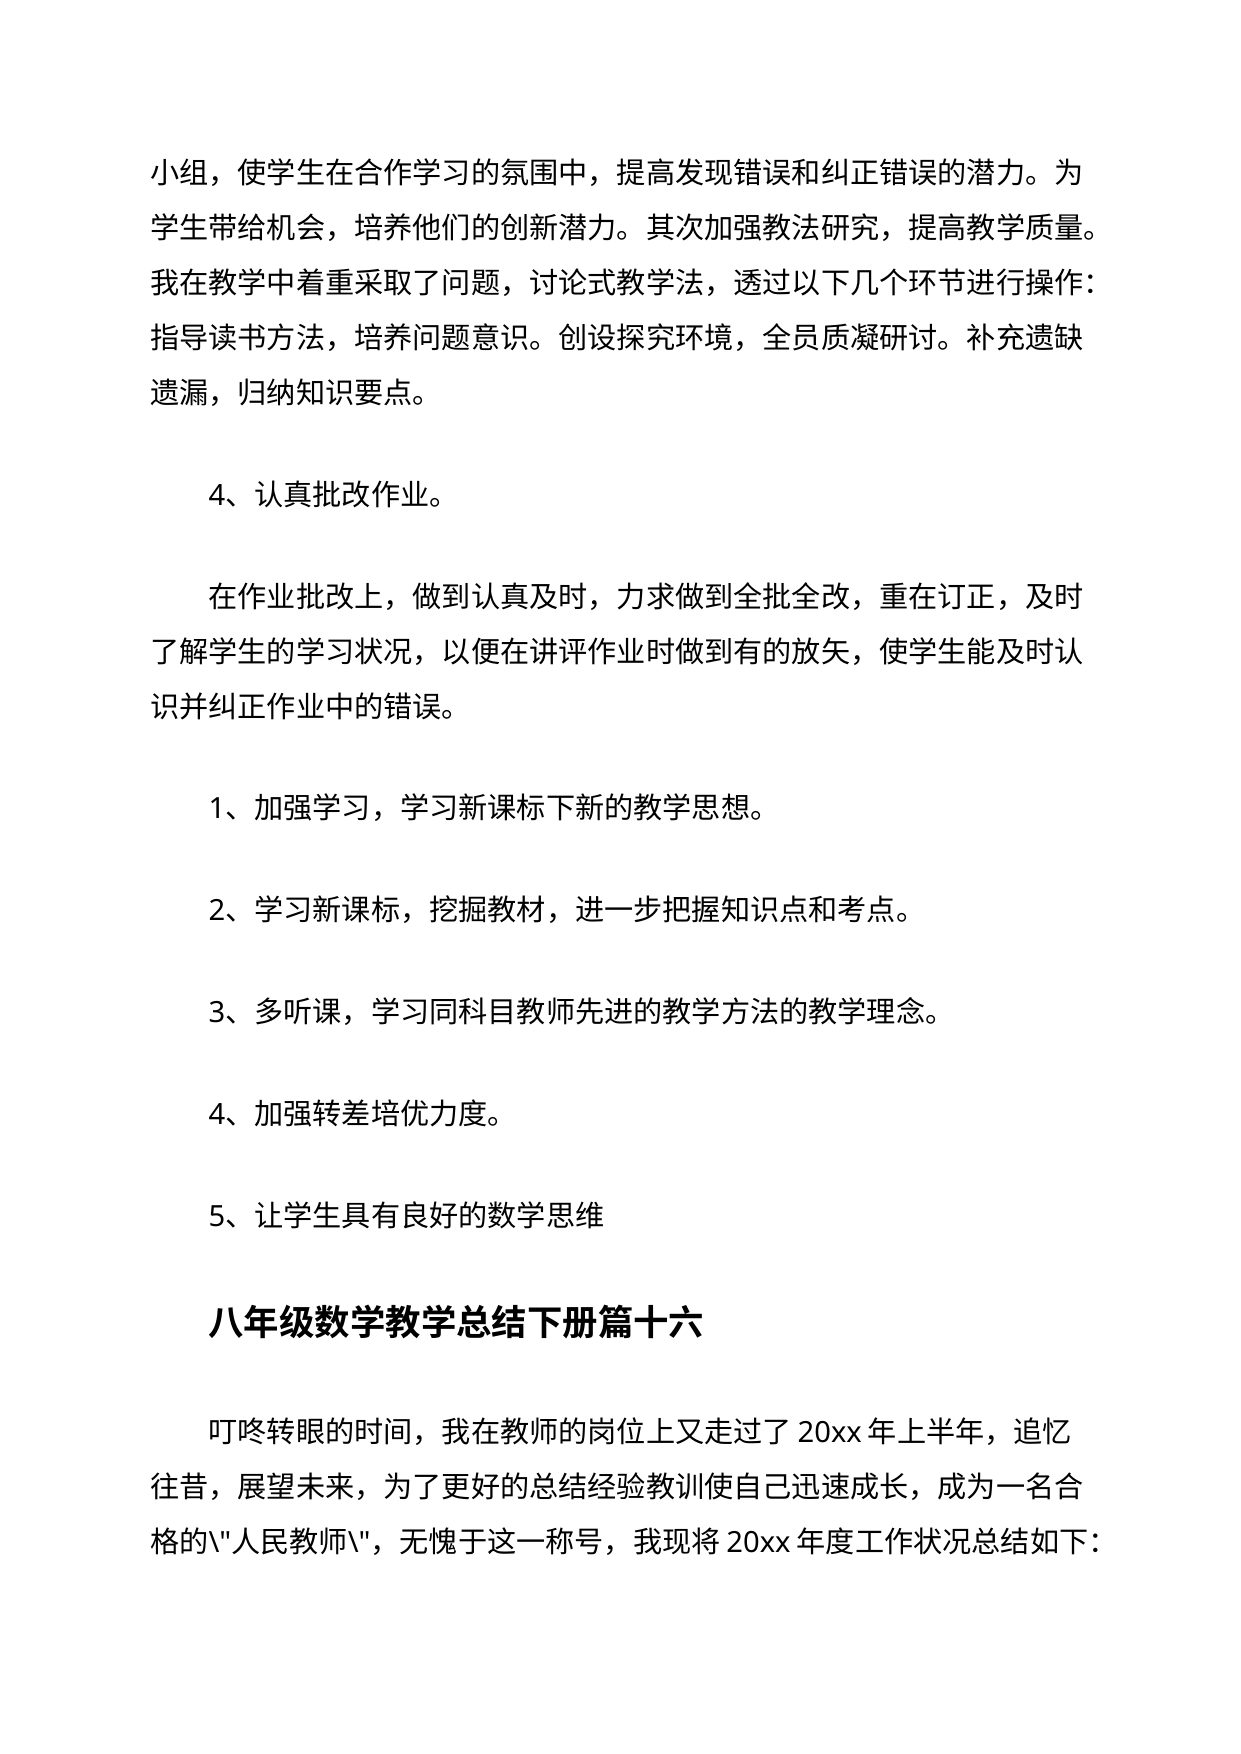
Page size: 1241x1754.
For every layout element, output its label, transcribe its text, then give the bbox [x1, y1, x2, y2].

text 八年级数学教学总结下册篇十六 [150, 1295, 1090, 1346]
text 1、加强学习，学习新课标下新的教学思想。 [150, 785, 1090, 827]
text 4、认真批改作业。 [150, 471, 1090, 514]
text 3、多听课，学习同科目教师先进的教学方法的教学理念。 [150, 989, 1090, 1031]
text 2、学习新课标，挖掘教材，进一步把握知识点和考点。 [150, 887, 1090, 929]
text 4、加强转差培优力度。 [150, 1091, 1090, 1133]
text 在作业批改上，做到认真及时，力求做到全批全改，重在订正，及时了解学生的学习状况，以便在讲评作业时做到有的放矢，使学生能及时认识并纠正作业中的错误。 [150, 573, 1090, 725]
text 5、让学生具有良好的数学思维 [150, 1193, 1090, 1235]
text 叮咚转眼的时间，我在教师的岗位上又走过了20xx年上半年，追忆往昔，展望未来，为了更好的总结经验教训使自己迅速成长，成为一名合格的\"人民教师\"，无愧于这一称号，我现将20xx年度工作状况总结如下： [150, 1408, 1090, 1561]
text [150, 150, 1090, 412]
